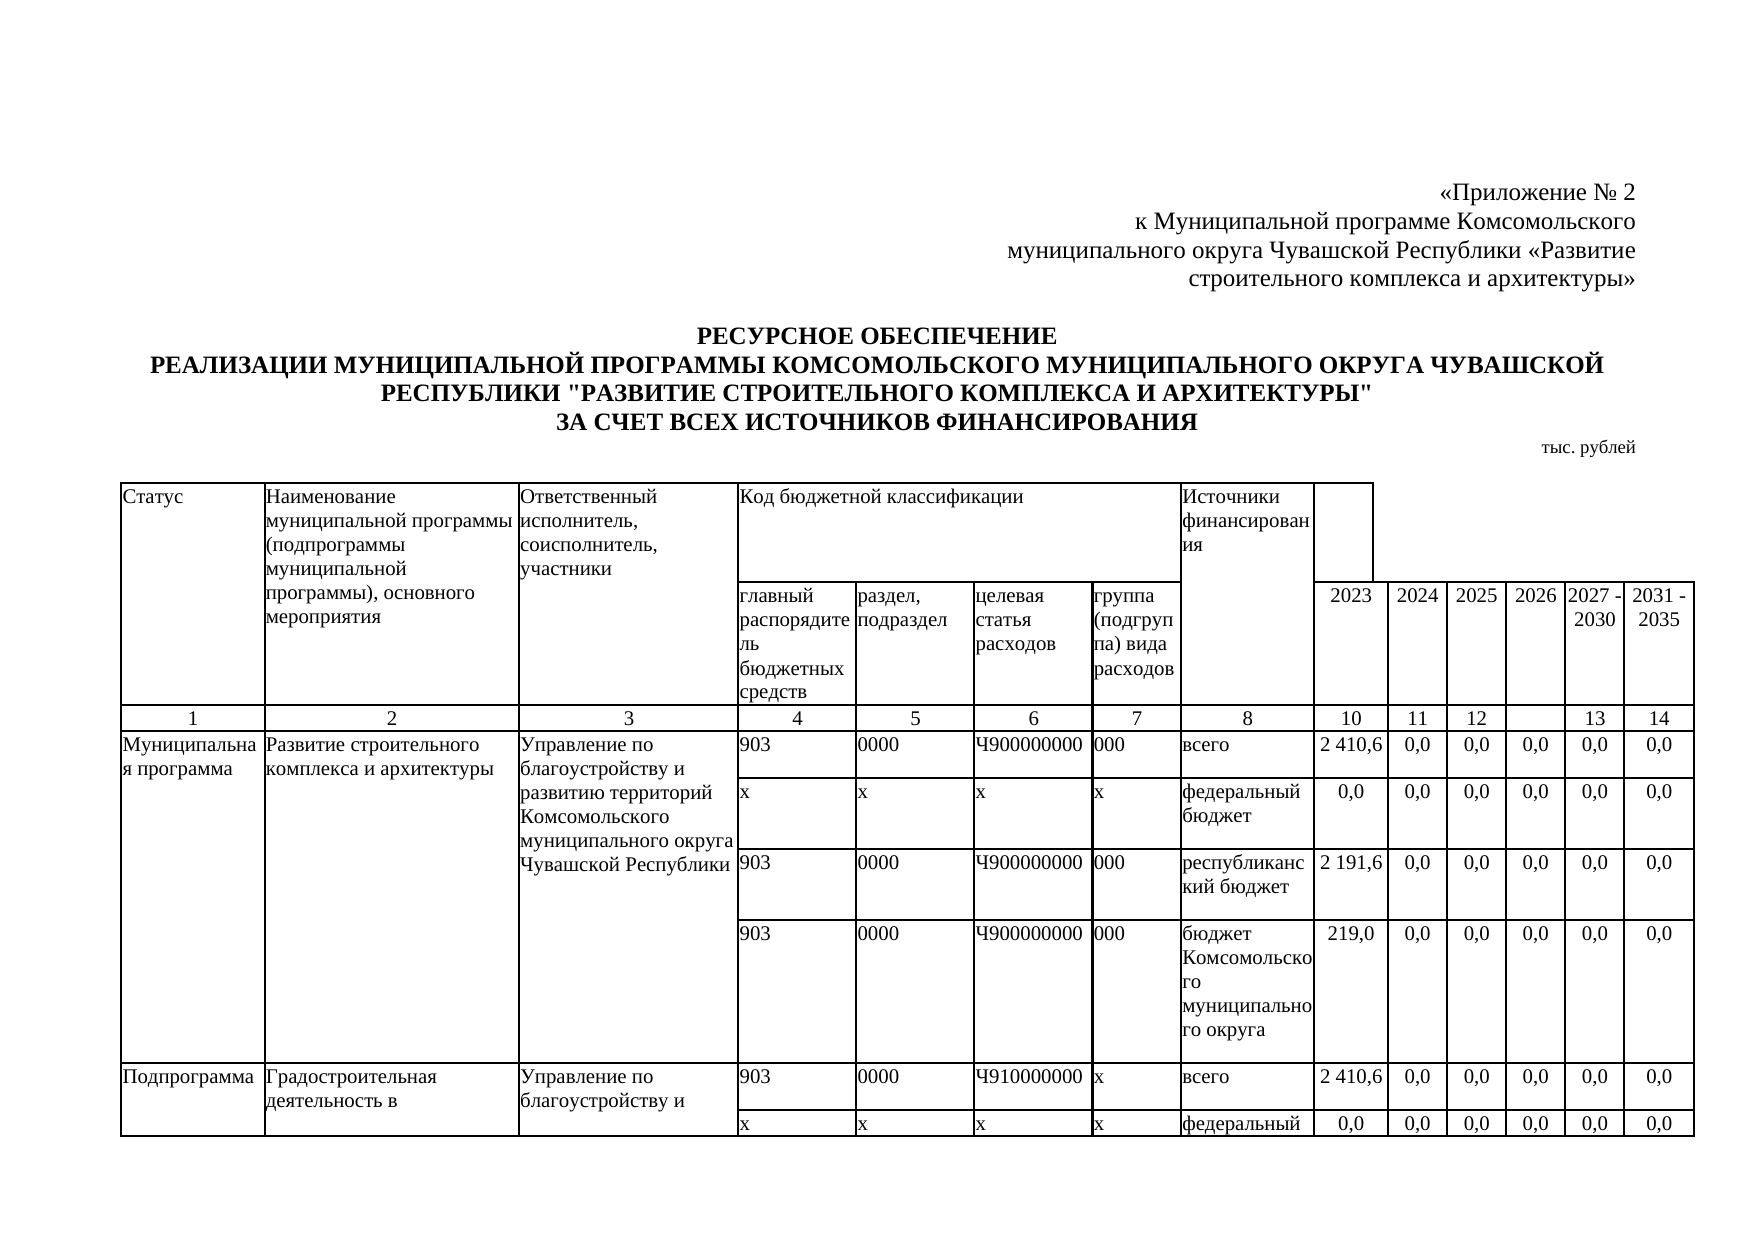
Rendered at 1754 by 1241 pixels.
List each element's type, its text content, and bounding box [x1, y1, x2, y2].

table_cell 0,0 [1625, 1064, 1693, 1109]
table_cell федеральный бюджет [1182, 1111, 1313, 1135]
table_cell Градостроительная деятельность в Комсомольском муниципальном округе Чувашской Республики [266, 1064, 518, 1135]
table_header Источники финансирования [1182, 484, 1313, 703]
table_cell 13 [1566, 706, 1623, 730]
table_cell 0,0 [1566, 732, 1623, 777]
table_header Наименование муниципальной программы (подпрограммы муниципальной программы), основного мероприятия [266, 484, 518, 703]
table_cell 3 [520, 706, 737, 730]
table_cell х [739, 1111, 855, 1135]
table_cell 0,0 [1625, 732, 1693, 777]
table_cell 0,0 [1448, 1111, 1505, 1135]
table_cell x [1094, 1064, 1180, 1109]
table_cell 903 [739, 921, 855, 1062]
table_cell бюджет Комсомольского муниципального округа [1182, 921, 1313, 1062]
table_cell Подпрограмма [122, 1064, 264, 1135]
table_cell х [975, 779, 1091, 848]
table_cell 219,0 [1315, 921, 1387, 1062]
table_cell 0000 [857, 732, 973, 777]
table_cell 2027 - 2030 [1566, 583, 1623, 703]
table_cell Управление по благоустройству и развитию территорий Комсомольского муниципального округа Чувашской Республики [520, 732, 737, 1062]
table_cell всего [1182, 732, 1313, 777]
table_cell 0,0 [1389, 850, 1446, 919]
table_cell 0,0 [1389, 1111, 1446, 1135]
table_cell 000 [1094, 921, 1180, 1062]
table_cell 10 [1315, 706, 1387, 730]
table_cell 5 [857, 706, 973, 730]
table_cell Развитие строительного комплекса и архитектуры [266, 732, 518, 1062]
table_cell 0,0 [1389, 1064, 1446, 1109]
table_cell 0,0 [1448, 921, 1505, 1062]
table_cell 0,0 [1566, 850, 1623, 919]
table_cell 4 [739, 706, 855, 730]
table_cell 0,0 [1566, 1111, 1623, 1135]
table_cell Управление по благоустройству и развитию территорий Комсомольского муниципального округа Чувашской Республики [520, 1064, 737, 1135]
table_cell главный распорядитель бюджетных средств [739, 583, 855, 703]
text тыс. рублей [118, 436, 1636, 457]
table_cell 14 [1625, 706, 1693, 730]
table_cell 0,0 [1448, 1064, 1505, 1109]
table_cell федеральный бюджет [1182, 779, 1313, 848]
table_cell 1 [122, 706, 264, 730]
table_cell 2 410,6 [1315, 1064, 1387, 1109]
text к Муниципальной программе Комсомольского муниципального округа Чувашской Республики «Развитие строительного комплекса и архитектуры» [1004, 206, 1636, 292]
table_cell 0,0 [1507, 1064, 1564, 1109]
table_cell 2 [266, 706, 518, 730]
table_cell 0,0 [1448, 732, 1505, 777]
table_cell 0,0 [1448, 779, 1505, 848]
table_cell 0,0 [1566, 921, 1623, 1062]
table_cell 0,0 [1507, 779, 1564, 848]
table_cell х [857, 1111, 973, 1135]
table_cell Ч900000000 [975, 850, 1091, 919]
text РЕСУРСНОЕ ОБЕСПЕЧЕНИЕ [118, 321, 1636, 350]
table_cell группа (подгруппа) вида расходов [1094, 583, 1180, 703]
table_cell 0,0 [1448, 850, 1505, 919]
table_header Статус [122, 484, 264, 703]
table_cell 2026 [1507, 583, 1564, 703]
table_cell целевая статья расходов [975, 583, 1091, 703]
table_cell 0000 [857, 850, 973, 919]
table_cell 0000 [857, 921, 973, 1062]
table_cell Ч900000000 [975, 732, 1091, 777]
table_cell 2025 [1448, 583, 1505, 703]
table_cell 12 [1448, 706, 1505, 730]
text РЕАЛИЗАЦИИ МУНИЦИПАЛЬНОЙ ПРОГРАММЫ КОМСОМОЛЬСКОГО МУНИЦИПАЛЬНОГО ОКРУГА ЧУВАШСКОЙ РЕСПУБЛИКИ "РАЗВИТИЕ СТРОИТЕЛЬНОГО КОМПЛЕКСА И АРХИТЕКТУРЫ" [118, 350, 1636, 407]
table_cell всего [1182, 1064, 1313, 1109]
table_cell 903 [739, 1064, 855, 1109]
table_cell республиканский бюджет [1182, 850, 1313, 919]
table_cell х [857, 779, 973, 848]
table_cell 2023 [1315, 583, 1387, 703]
table_header Код бюджетной классификации [739, 484, 1180, 581]
table_cell 0,0 [1507, 850, 1564, 919]
table_cell 0000 [857, 1064, 973, 1109]
table_cell 0,0 [1566, 1064, 1623, 1109]
table_cell 0,0 [1507, 1111, 1564, 1135]
table_header [1315, 484, 1372, 581]
table_cell 8 [1182, 706, 1313, 730]
table_cell 903 [739, 732, 855, 777]
table_cell 2024 [1389, 583, 1446, 703]
table_cell Ч900000000 [975, 921, 1091, 1062]
table_cell 7 [1094, 706, 1180, 730]
table_cell х [975, 1111, 1091, 1135]
table_cell 0,0 [1507, 921, 1564, 1062]
table_cell 2031 - 2035 [1625, 583, 1693, 703]
table_cell 0,0 [1566, 779, 1623, 848]
table_cell 000 [1094, 850, 1180, 919]
table_cell 0,0 [1625, 1111, 1693, 1135]
text «Приложение № 2 [1004, 177, 1636, 206]
table_cell 903 [739, 850, 855, 919]
table_cell 0,0 [1507, 732, 1564, 777]
table_cell раздел, подраздел [857, 583, 973, 703]
table_header Ответственный исполнитель, соисполнитель, участники [520, 484, 737, 703]
table_cell 0,0 [1315, 1111, 1387, 1135]
table_cell 2 191,6 [1315, 850, 1387, 919]
table_cell 11 [1389, 706, 1446, 730]
table_cell х [1094, 779, 1180, 848]
table_cell 0,0 [1625, 921, 1693, 1062]
table_cell 0,0 [1625, 850, 1693, 919]
table_cell 2 410,6 [1315, 732, 1387, 777]
table_cell [1507, 706, 1564, 730]
table_cell Муниципальная программа [122, 732, 264, 1062]
table_cell 0,0 [1389, 732, 1446, 777]
table_cell х [739, 779, 855, 848]
table_cell х [1094, 1111, 1180, 1135]
table_cell 6 [975, 706, 1091, 730]
table_cell 0,0 [1389, 779, 1446, 848]
text ЗА СЧЕТ ВСЕХ ИСТОЧНИКОВ ФИНАНСИРОВАНИЯ [118, 407, 1636, 436]
table_cell 0,0 [1625, 779, 1693, 848]
table_cell 0,0 [1315, 779, 1387, 848]
table_cell 000 [1094, 732, 1180, 777]
table_cell 0,0 [1389, 921, 1446, 1062]
table_cell Ч910000000 [975, 1064, 1091, 1109]
